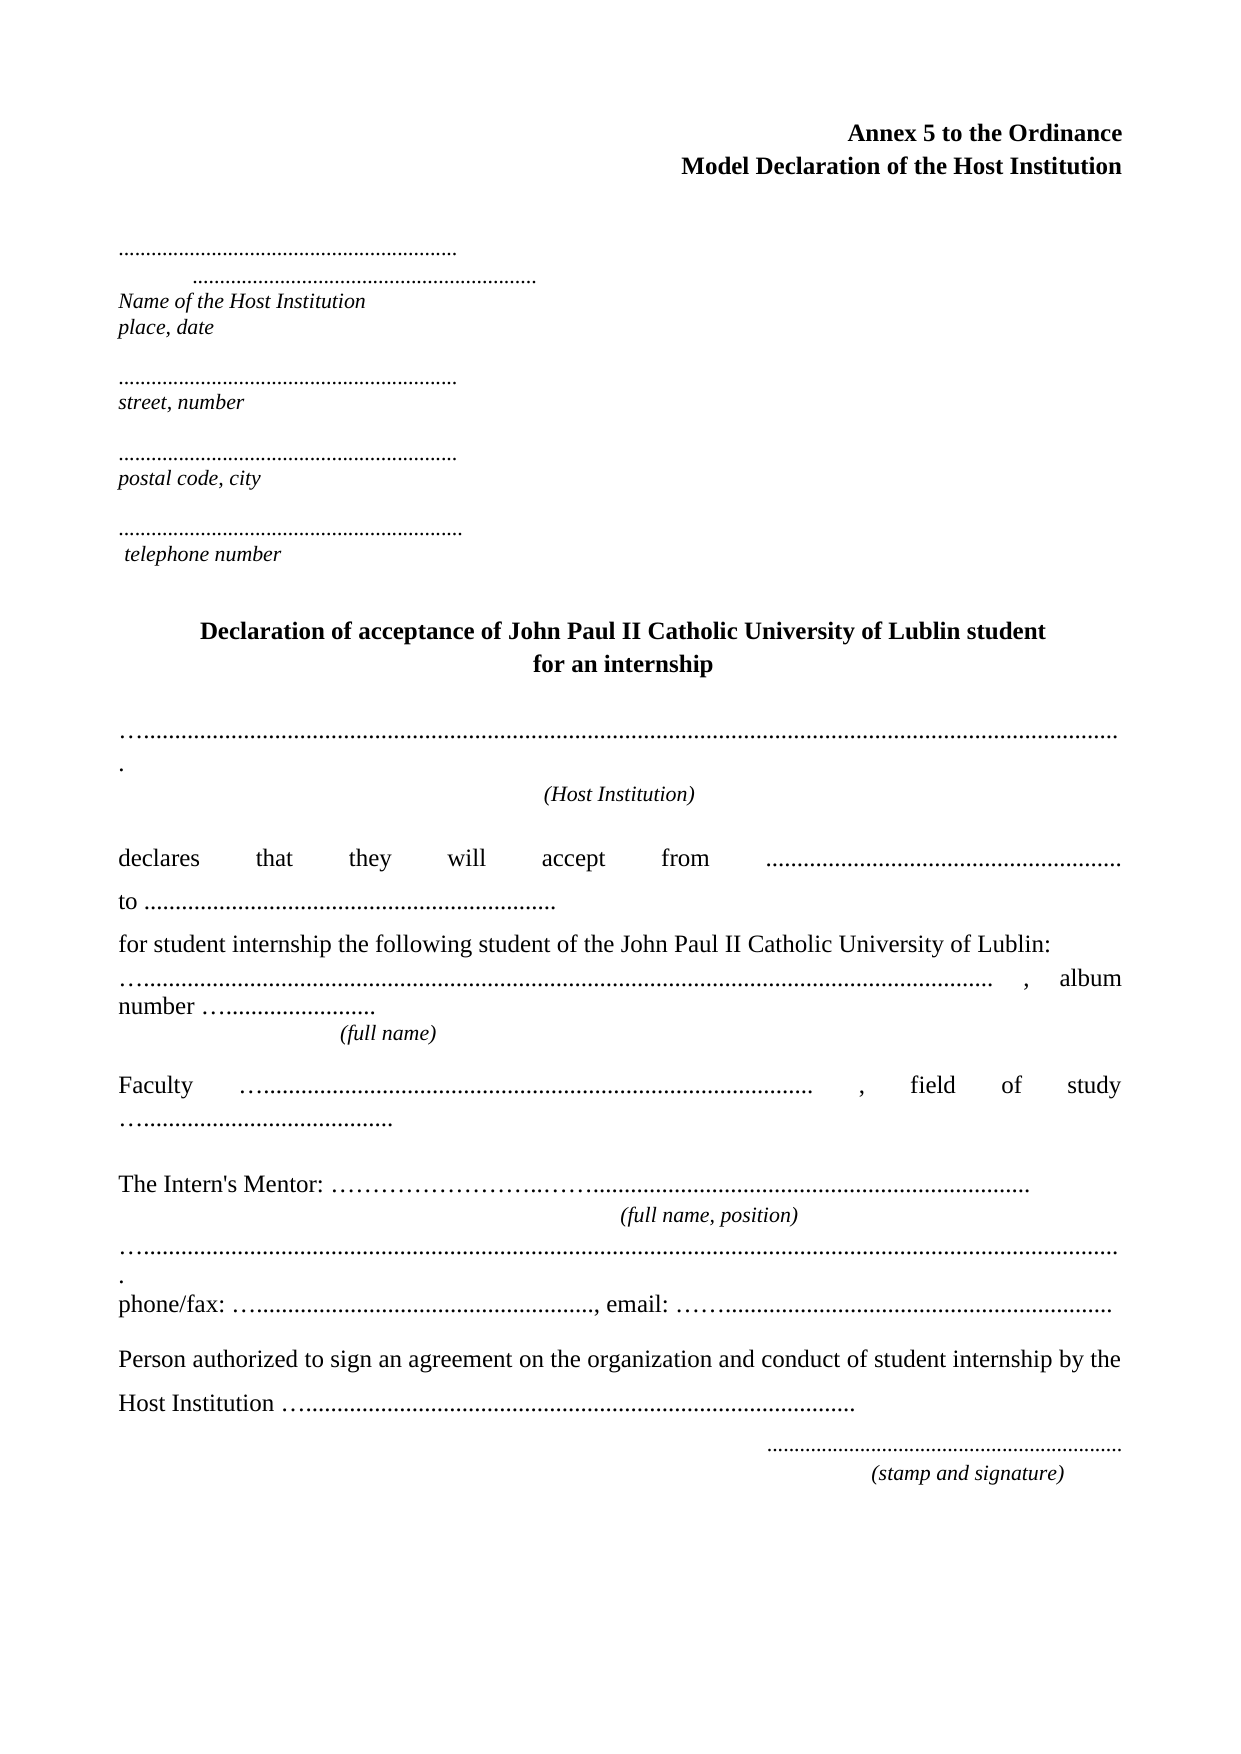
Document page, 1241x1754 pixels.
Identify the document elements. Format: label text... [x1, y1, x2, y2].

text .............................................................. ............................................................... [118, 234, 1122, 288]
text Person authorized to sign an agreement on the organization and conduct of student internship by the Host Institution …........................................................................................ [118, 1344, 1122, 1416]
text Declaration of acceptance of John Paul II Catholic University of Lublin student [124, 616, 1122, 645]
text …........................................................................................................................................ , album number …........................ [118, 963, 1122, 1020]
text telephone number [124, 541, 1122, 566]
text declares that they will accept from ......................................................... to .................................................................. [118, 843, 1122, 915]
text phone/fax: …......................................................, email: …….............................................................. [118, 1289, 1122, 1318]
text (full name) [340, 1020, 1122, 1045]
text (full name, position) [620, 1202, 1122, 1228]
text street, number [118, 389, 1122, 414]
text ................................................................. [118, 1431, 1122, 1456]
text (stamp and signature) [871, 1460, 1122, 1485]
text .............................................................. [118, 440, 1122, 465]
text Annex 5 to the Ordinance [118, 118, 1122, 147]
text …............................................................................................................................................................. [118, 715, 1122, 777]
text Name of the Host Institution place, date [118, 288, 1122, 339]
text (Host Institution) [118, 781, 1122, 807]
text for an internship [124, 649, 1122, 678]
text postal code, city [118, 465, 1122, 490]
text …............................................................................................................................................................. [118, 1231, 1122, 1289]
text ............................................................... [118, 515, 1122, 541]
text Model Declaration of the Host Institution [124, 151, 1122, 180]
text Faculty …........................................................................................ , field of study …........................................ [118, 1070, 1122, 1132]
text The Intern's Mentor: ……………………..……...................................................................... [118, 1169, 1122, 1198]
text .............................................................. [118, 364, 1122, 389]
text for student internship the following student of the John Paul II Catholic University of Lublin: [118, 929, 1122, 958]
